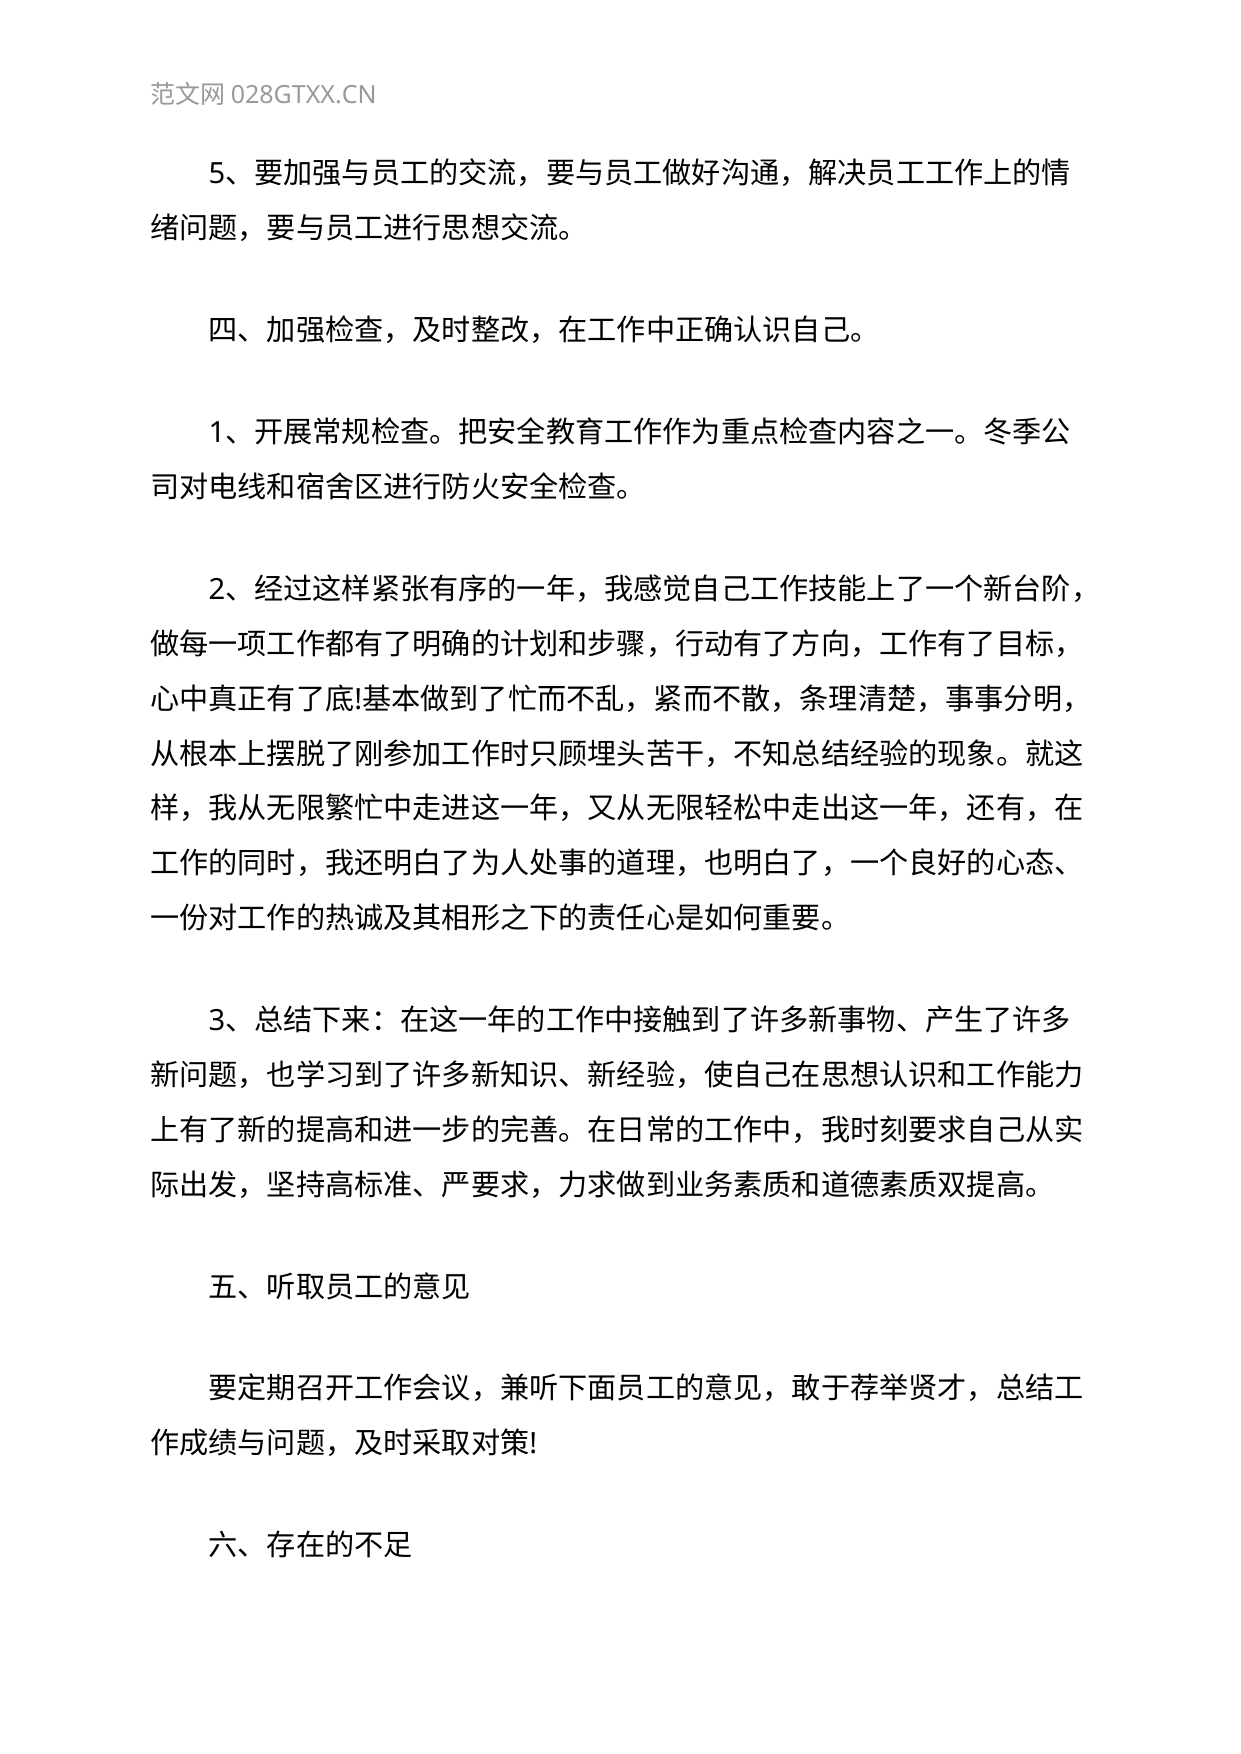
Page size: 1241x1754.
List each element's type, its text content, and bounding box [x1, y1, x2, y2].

text 要定期召开工作会议，兼听下面员工的意见，敢于荐举贤才，总结工作成绩与问题，及时采取对策! [150, 1365, 1090, 1462]
text 3、总结下来：在这一年的工作中接触到了许多新事物、产生了许多新问题，也学习到了许多新知识、新经验，使自己在思想认识和工作能力上有了新的提高和进一步的完善。在日常的工作中，我时刻要求自己从实际出发，坚持高标准、严要求，力求做到业务素质和道德素质双提高。 [150, 997, 1090, 1204]
text 5、要加强与员工的交流，要与员工做好沟通，解决员工工作上的情绪问题，要与员工进行思想交流。 [150, 150, 1090, 247]
text 2、经过这样紧张有序的一年，我感觉自己工作技能上了一个新台阶，做每一项工作都有了明确的计划和步骤，行动有了方向，工作有了目标，心中真正有了底!基本做到了忙而不乱，紧而不散，条理清楚，事事分明，从根本上摆脱了刚参加工作时只顾埋头苦干，不知总结经验的现象。就这样，我从无限繁忙中走进这一年，又从无限轻松中走出这一年，还有，在工作的同时，我还明白了为人处事的道理，也明白了，一个良好的心态、一份对工作的热诚及其相形之下的责任心是如何重要。 [150, 565, 1090, 937]
text 五、听取员工的意见 [150, 1263, 1090, 1306]
text 四、加强检查，及时整改，在工作中正确认识自己。 [150, 307, 1090, 349]
text 1、开展常规检查。把安全教育工作作为重点检查内容之一。冬季公司对电线和宿舍区进行防火安全检查。 [150, 408, 1090, 506]
text 六、存在的不足 [150, 1522, 1090, 1564]
